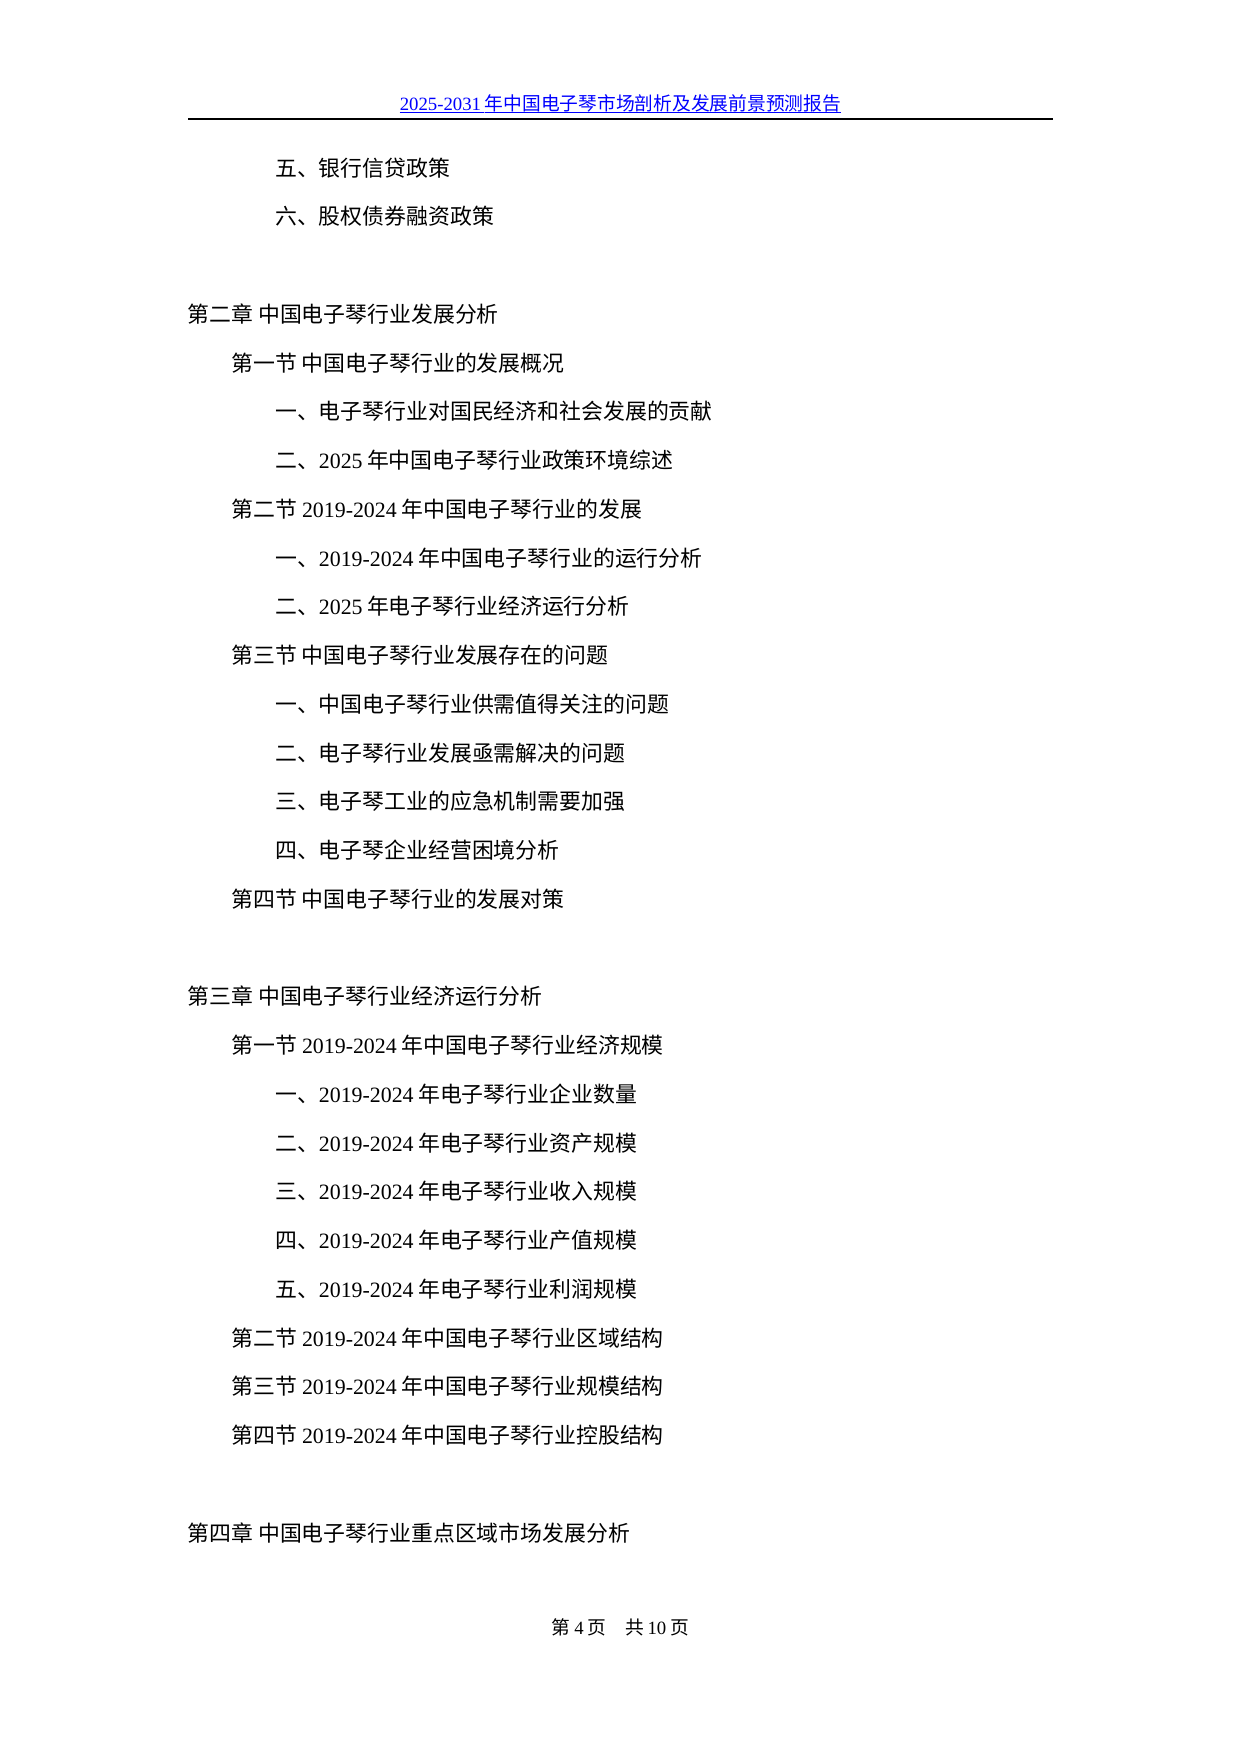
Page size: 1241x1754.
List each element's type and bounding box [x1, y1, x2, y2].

text [187, 150, 1053, 1548]
